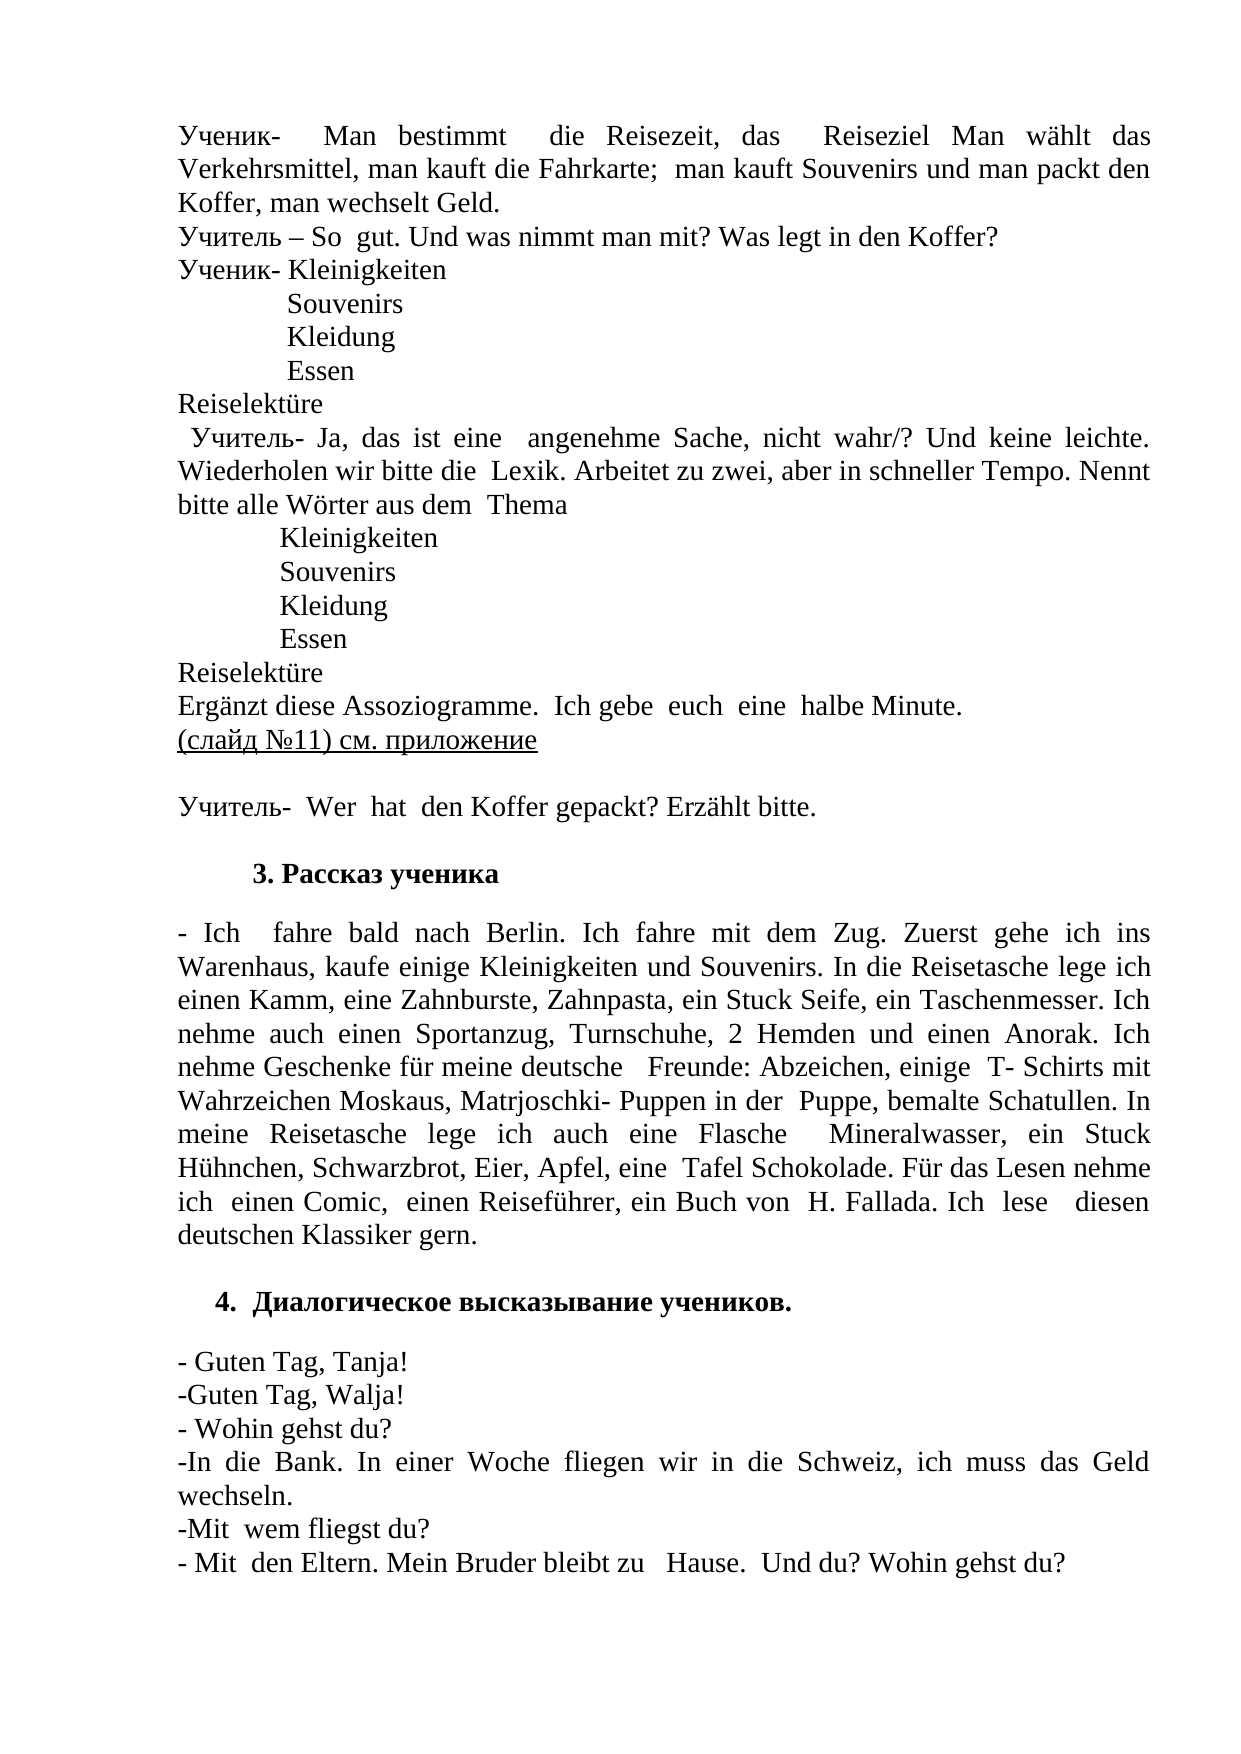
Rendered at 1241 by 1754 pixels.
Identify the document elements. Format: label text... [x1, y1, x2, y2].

text - Guten Tag, Tanja! [177, 1344, 1152, 1377]
text - Mit den Eltern. Mein Bruder bleibt zu Hause. Und du? Wohin gehst du? [177, 1545, 1152, 1578]
text Souvenirs [177, 286, 1152, 319]
text Essen [177, 353, 1152, 386]
text Учитель- Ja, das ist eine angenehme Sache, nicht wahr/? Und keine leichte. Wiederholen wir bitte die Lexik. Arbeitet zu zwei, aber in schneller Tempo. Nennt bitte alle Wörter aus dem Thema [177, 420, 1152, 521]
text - Wohin gehst du? [177, 1411, 1152, 1444]
text (слайд №11) см. приложение [177, 722, 1152, 755]
text -Mit wem fliegst du? [177, 1511, 1152, 1545]
text Kleidung [177, 588, 1152, 621]
text Kleidung [177, 319, 1152, 353]
text Учитель – So gut. Und was nimmt man mit? Was legt in den Koffer? [177, 219, 1152, 252]
text Reiselektüre [177, 386, 1152, 420]
text Ergänzt diese Assoziogramme. Ich gebe euch eine halbe Minute. [177, 688, 1152, 722]
list 3. Рассказ ученика [252, 856, 1152, 889]
text Kleinigkeiten [177, 521, 1152, 554]
text Ученик- Kleinigkeiten [177, 252, 1152, 286]
text -Guten Tag, Walja! [177, 1377, 1152, 1411]
text - Ich fahre bald nach Berlin. Ich fahre mit dem Zug. Zuerst gehe ich ins Warenhaus, kaufe einige Kleinigkeiten und Souvenirs. In die Reisetasche lege ich einen Kamm, eine Zahnburste, Zahnpasta, ein Stuck Seife, ein Taschenmesser. Ich nehme auch einen Sportanzug, Turnschuhe, 2 Hemden und einen Anorak. Ich nehme Geschenke für meine deutsche Freunde: Abzeichen, einige T- Schirts mit Wahrzeichen Moskaus, Matrjoschki- Puppen in der Puppe, bemalte Schatullen. In meine Reisetasche lege ich auch eine Flasche Mineralwasser, ein Stuck Hühnchen, Schwarzbrot, Eier, Apfel, eine Tafel Schokolade. Für das Lesen nehme ich einen Comic, einen Reiseführer, ein Buch von H. Fallada. Ich lese diesen deutschen Klassiker gern. [177, 915, 1152, 1251]
text Ученик- Man bestimmt die Reisezeit, das Reiseziel Man wählt das Verkehrsmittel, man kauft die Fahrkarte; man kauft Souvenirs und man packt den Koffer, man wechselt Geld. [177, 118, 1152, 219]
text Reiselektüre [177, 655, 1152, 688]
list Диалогическое высказывание учеников. [215, 1284, 1152, 1318]
text Учитель- Wer hat den Koffer gepackt? Erzählt bitte. [177, 789, 1152, 822]
text -In die Bank. In einer Woche fliegen wir in die Schweiz, ich muss das Geld wechseln. [177, 1444, 1152, 1511]
text Essen [177, 621, 1152, 655]
text Souvenirs [177, 554, 1152, 588]
